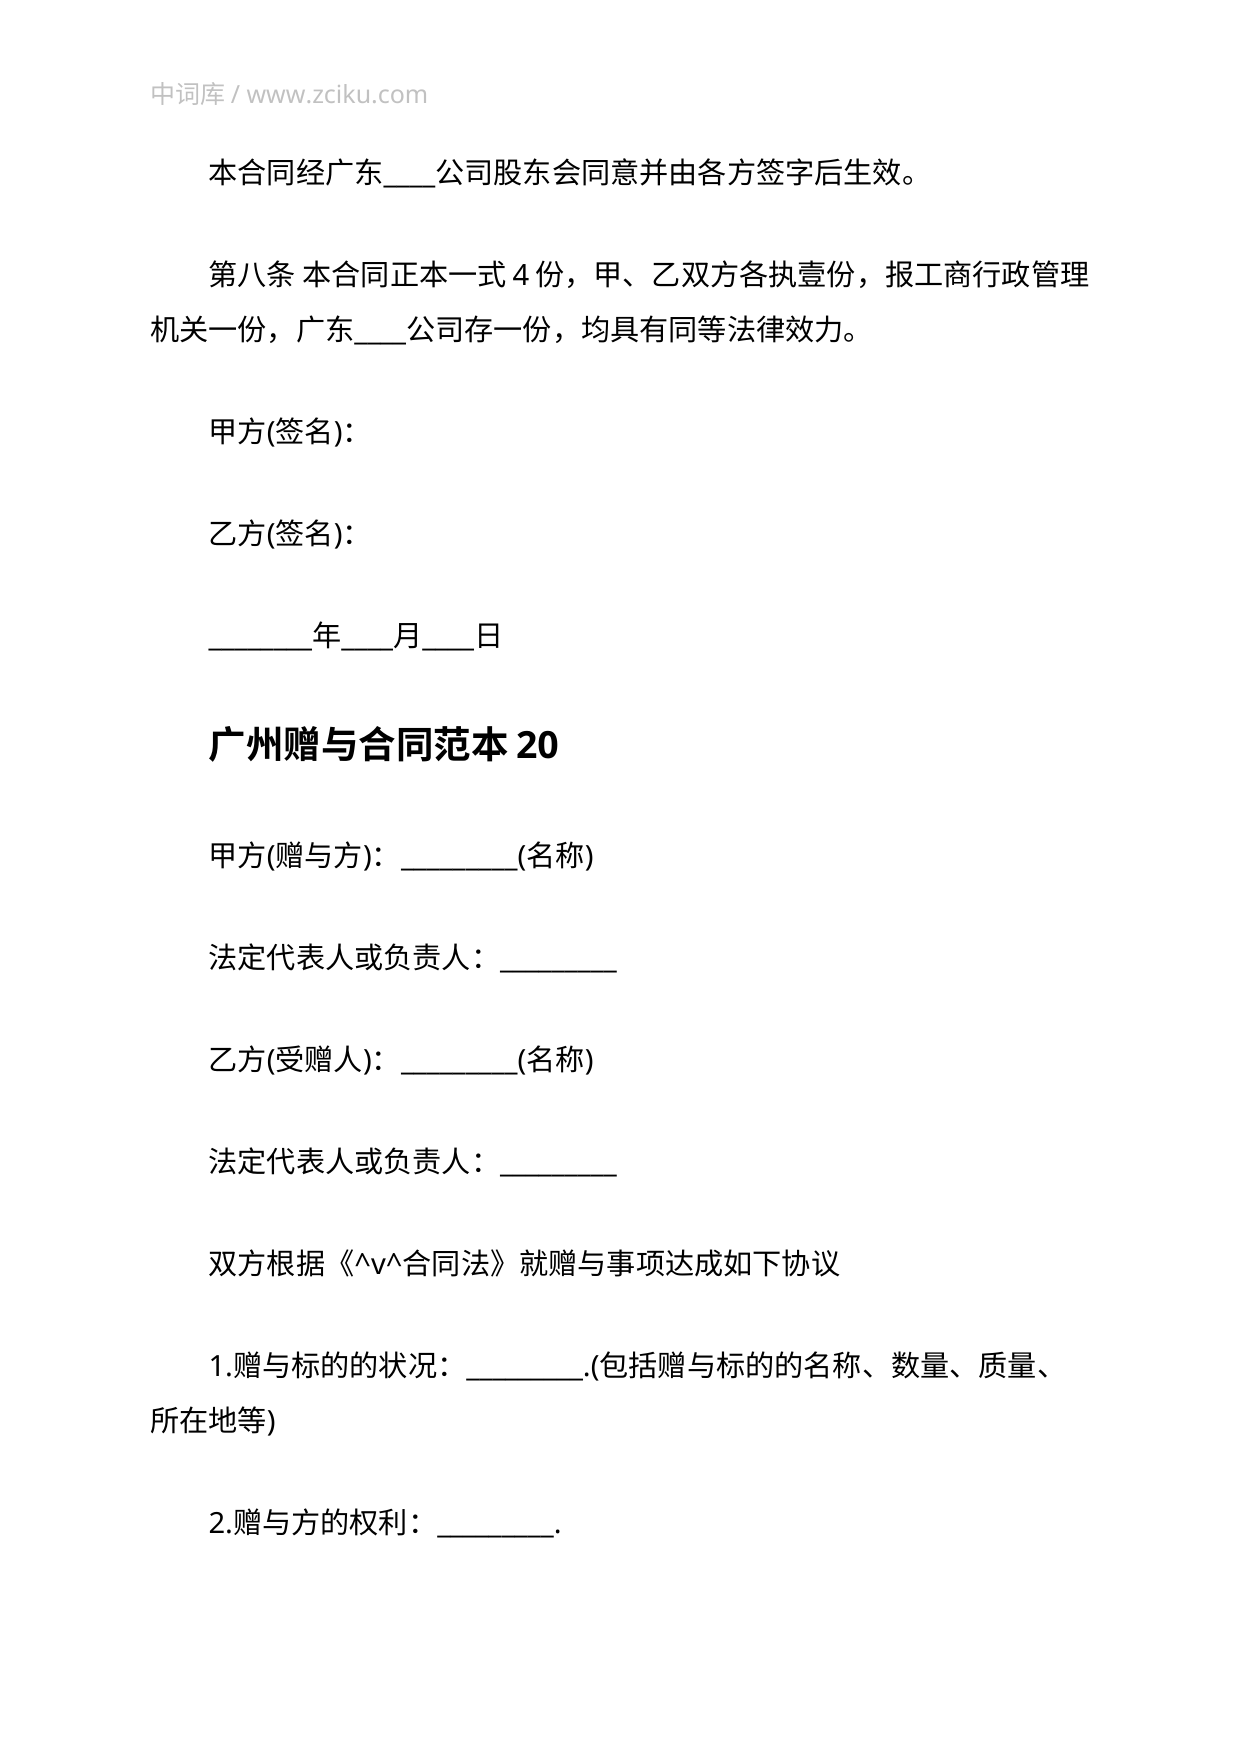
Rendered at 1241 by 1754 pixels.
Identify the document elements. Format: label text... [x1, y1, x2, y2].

text 第八条 本合同正本一式4份，甲、乙双方各执壹份，报工商行政管理机关一份，广东____公司存一份，均具有同等法律效力。 [150, 252, 1090, 349]
text 本合同经广东____公司股东会同意并由各方签字后生效。 [150, 150, 1090, 192]
text 广州赠与合同范本20 [150, 715, 1090, 769]
text 法定代表人或负责人：_________ [150, 934, 1090, 977]
text 双方根据《^v^合同法》就赠与事项达成如下协议 [150, 1240, 1090, 1283]
text ________年____月____日 [150, 613, 1090, 655]
text 2.赠与方的权利：_________. [150, 1499, 1090, 1542]
text 1.赠与标的的状况：_________.(包括赠与标的的名称、数量、质量、所在地等) [150, 1342, 1090, 1440]
text 甲方(赠与方)：_________(名称) [150, 832, 1090, 875]
text 法定代表人或负责人：_________ [150, 1138, 1090, 1181]
text 甲方(签名)： [150, 409, 1090, 451]
text 乙方(受赠人)：_________(名称) [150, 1036, 1090, 1079]
text 乙方(签名)： [150, 511, 1090, 553]
